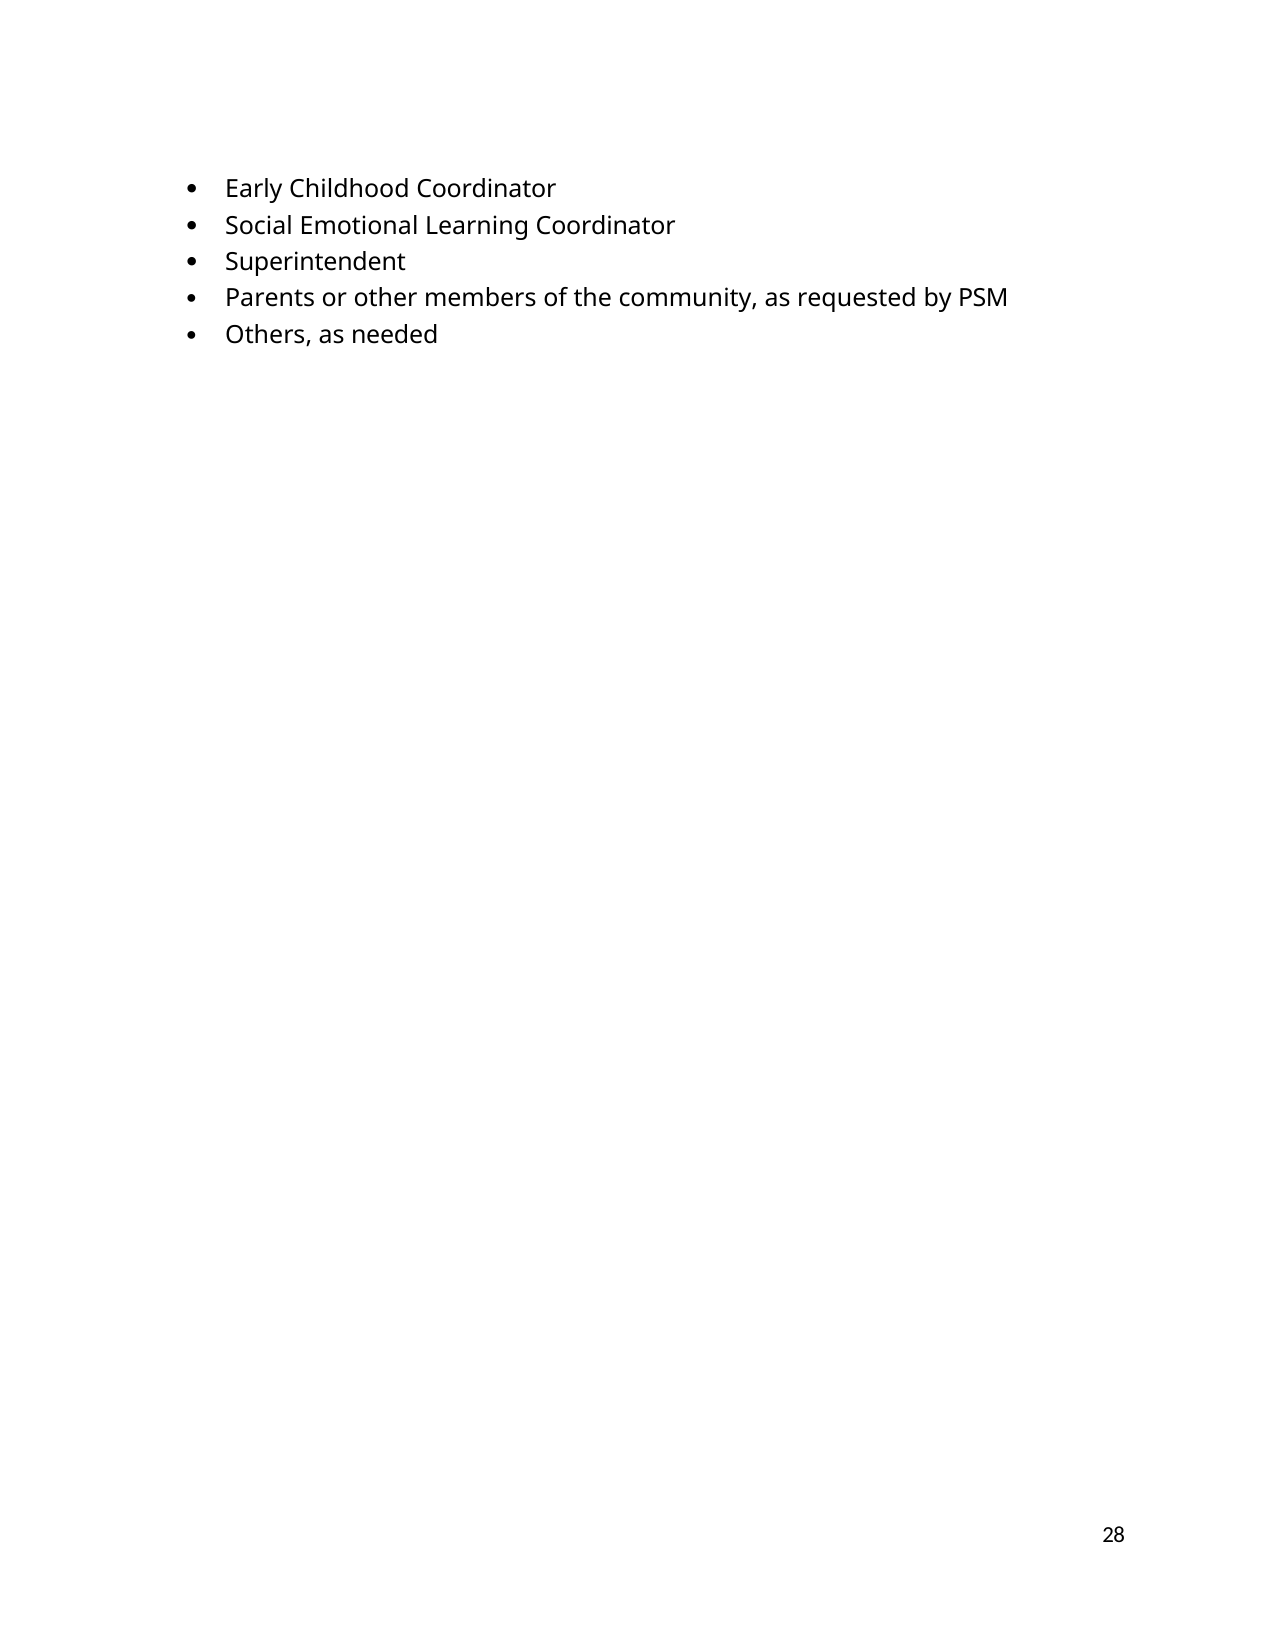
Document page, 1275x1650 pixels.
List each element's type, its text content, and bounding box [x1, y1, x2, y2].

list Early Childhood Coordinator [187, 171, 1150, 205]
list Superintendent [187, 244, 1150, 278]
list Social Emotional Learning Coordinator [187, 207, 1150, 241]
list Others, as needed [187, 317, 1150, 351]
list Parents or other members of the community, as requested by PSM [187, 280, 1150, 314]
